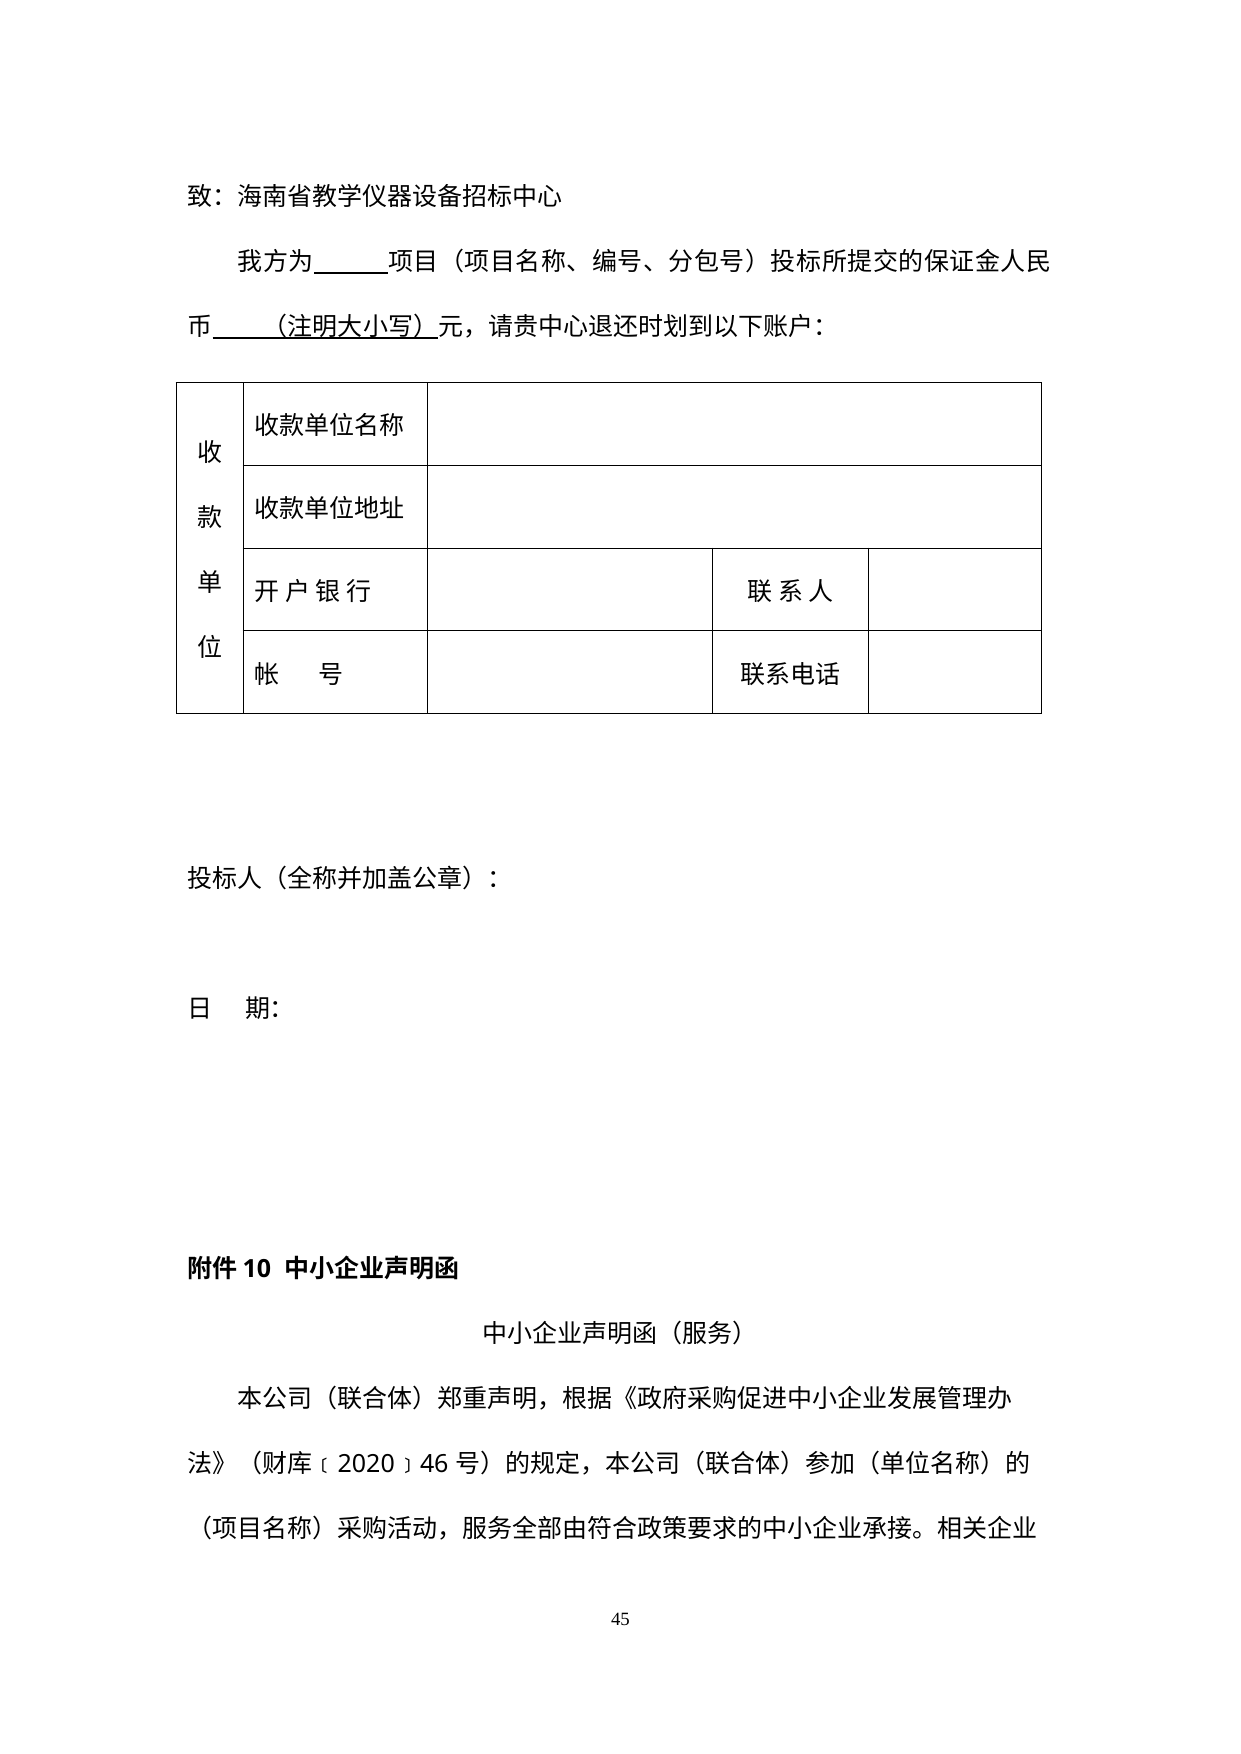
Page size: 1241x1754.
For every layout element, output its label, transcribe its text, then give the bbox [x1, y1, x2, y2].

text 投标人（全称并加盖公章）： [187, 844, 1053, 909]
table_cell [428, 549, 712, 630]
table_cell 收款单位地址 [244, 466, 427, 548]
table_header 收款单位 [177, 383, 243, 713]
table_cell [869, 631, 1041, 713]
table_cell 开 户 银 行 [244, 549, 427, 630]
text 附件10 中小企业声明函 [187, 1234, 1053, 1299]
table_cell [428, 631, 712, 713]
text 致：海南省教学仪器设备招标中心 [187, 162, 1053, 227]
table_header 收款单位名称 [244, 383, 427, 465]
text 我方为 项目（项目名称、编号、分包号）投标所提交的保证金人民币 （注明大小写）元，请贵中心退还时划到以下账户： [187, 227, 1053, 357]
table_cell 帐 号 [244, 631, 427, 713]
table_cell 联 系 人 [713, 549, 868, 630]
table_cell [428, 466, 1041, 548]
table_header [428, 383, 1041, 465]
table_cell [869, 549, 1041, 630]
text 中小企业声明函（服务） [187, 1299, 1053, 1364]
text 日 期： [187, 974, 1053, 1039]
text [187, 1364, 1053, 1559]
table_cell 联系电话 [713, 631, 868, 713]
